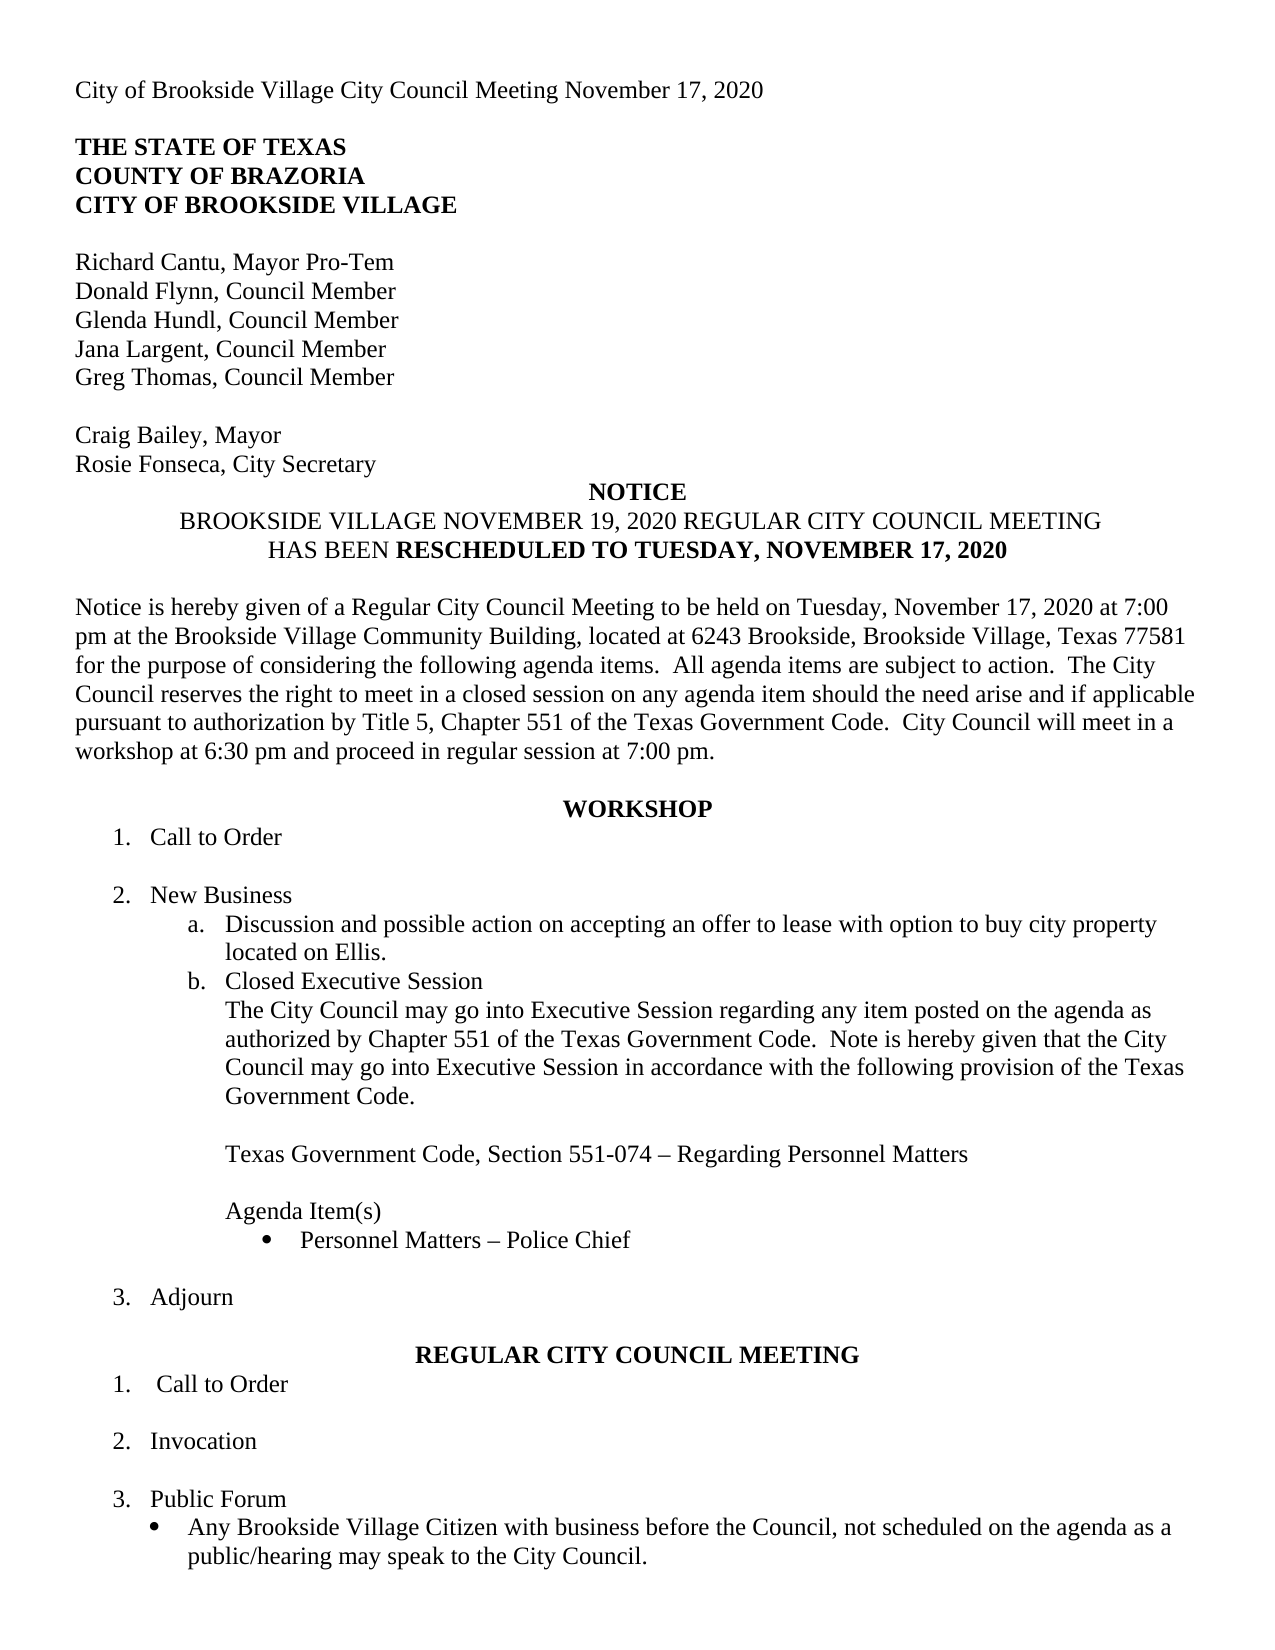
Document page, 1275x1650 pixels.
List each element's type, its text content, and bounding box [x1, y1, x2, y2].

text COUNTY OF BRAZORIA [75, 161, 1200, 190]
text CITY OF BROOKSIDE VILLAGE [75, 190, 1200, 219]
text Notice is hereby given of a Regular City Council Meeting to be held on Tuesday, November 17, 2020 at 7:00 pm at the Brookside Village Community Building, located at 6243 Brookside, Brookside Village, Texas 77581 for the purpose of considering the following agenda items. All agenda items are subject to action. The City Council reserves the right to meet in a closed session on any agenda item should the need arise and if applicable pursuant to authorization by Title 5, Chapter 551 of the Texas Government Code. City Council will meet in a workshop at 6:30 pm and proceed in regular session at 7:00 pm. [75, 592, 1200, 765]
list Invocation [112, 1426, 1200, 1455]
text Jana Largent, Council Member [75, 334, 1200, 362]
text Richard Cantu, Mayor Pro-Tem [75, 247, 1200, 276]
text HAS BEEN RESCHEDULED TO TUESDAY, NOVEMBER 17, 2020 [75, 535, 1200, 564]
list Discussion and possible action on accepting an offer to lease with option to buy city property located on Ellis. [187, 909, 1200, 966]
list Call to Order [112, 822, 1200, 851]
text THE STATE OF TEXAS [75, 132, 1200, 161]
list Adjourn [112, 1282, 1200, 1311]
text Rosie Fonseca, City Secretary [75, 449, 1200, 477]
list Public Forum [112, 1484, 1200, 1512]
list Any Brookside Village Citizen with business before the Council, not scheduled on the agenda as a public/hearing may speak to the City Council. [150, 1512, 1200, 1570]
list Closed Executive Session [187, 966, 1200, 995]
text NOTICE [75, 477, 1200, 506]
text REGULAR CITY COUNCIL MEETING [75, 1340, 1200, 1369]
list The City Council may go into Executive Session regarding any item posted on the agenda as authorized by Chapter 551 of the Texas Government Code. Note is hereby given that the City Council may go into Executive Session in accordance with the following provision of the Texas Government Code. [225, 995, 1200, 1110]
text Donald Flynn, Council Member [75, 276, 1200, 305]
list New Business [112, 880, 1200, 909]
text Greg Thomas, Council Member [75, 362, 1200, 391]
list Agenda Item(s) [225, 1196, 1200, 1225]
text City of Brookside Village City Council Meeting November 17, 2020 [75, 75, 1200, 104]
text Craig Bailey, Mayor [75, 420, 1200, 449]
list Call to Order [112, 1369, 1200, 1397]
list Personnel Matters – Police Chief [262, 1225, 1200, 1254]
text BROOKSIDE VILLAGE NOVEMBER 19, 2020 REGULAR CITY COUNCIL MEETING [75, 506, 1200, 535]
text Glenda Hundl, Council Member [75, 305, 1200, 334]
text WORKSHOP [75, 794, 1200, 822]
list Texas Government Code, Section 551-074 – Regarding Personnel Matters [225, 1139, 1200, 1167]
